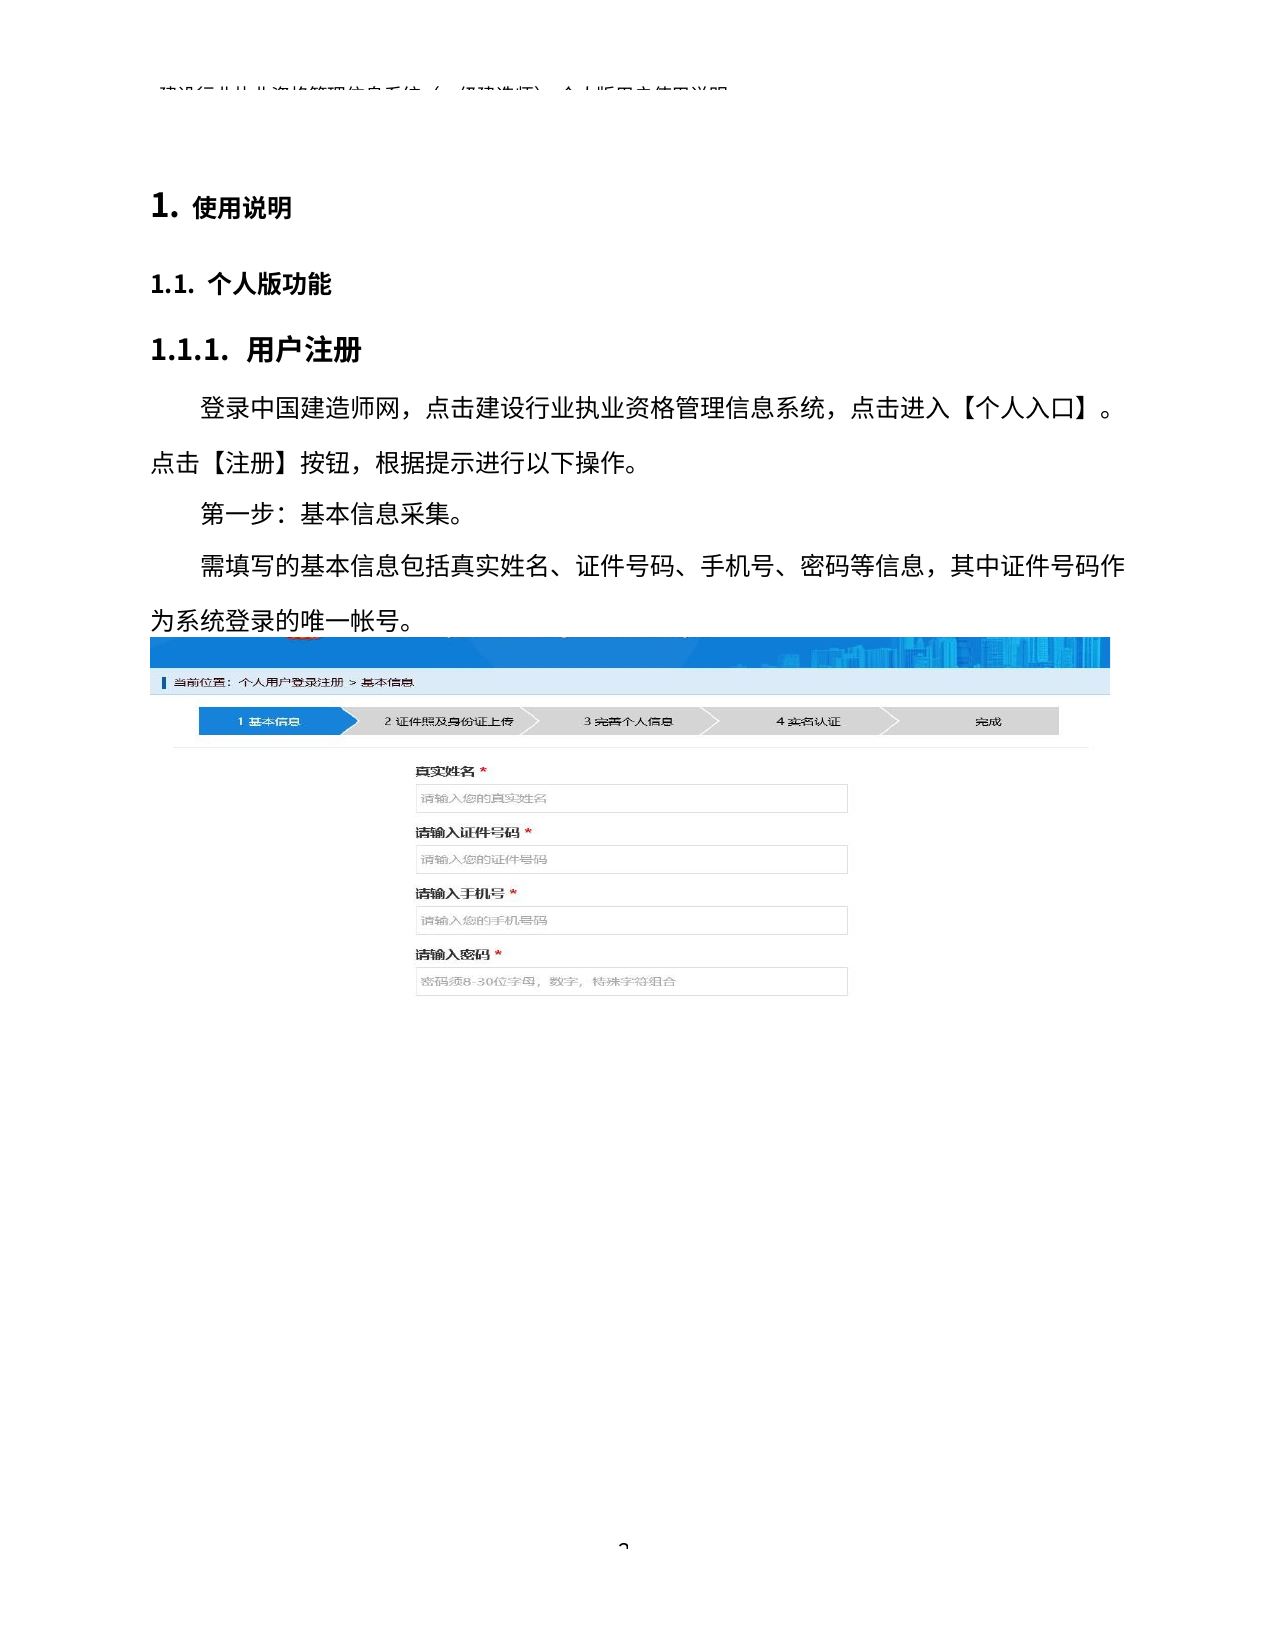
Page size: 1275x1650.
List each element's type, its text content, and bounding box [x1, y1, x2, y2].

subtitle 个人版功能 [150, 265, 1148, 301]
text 第一步：基本信息采集。 [200, 498, 1148, 530]
picture [150, 637, 1111, 997]
subtitle 用户注册 [150, 327, 1148, 369]
text 登录中国建造师网，点击建设行业执业资格管理信息系统，点击进入【个人入口】。点击【注册】按钮，根据提示进行以下操作。 [150, 388, 1126, 479]
subtitle 使用说明 [150, 179, 1148, 227]
text 需填写的基本信息包括真实姓名、证件号码、手机号、密码等信息，其中证件号码作为系统登录的唯一帐号。 [150, 546, 1126, 637]
